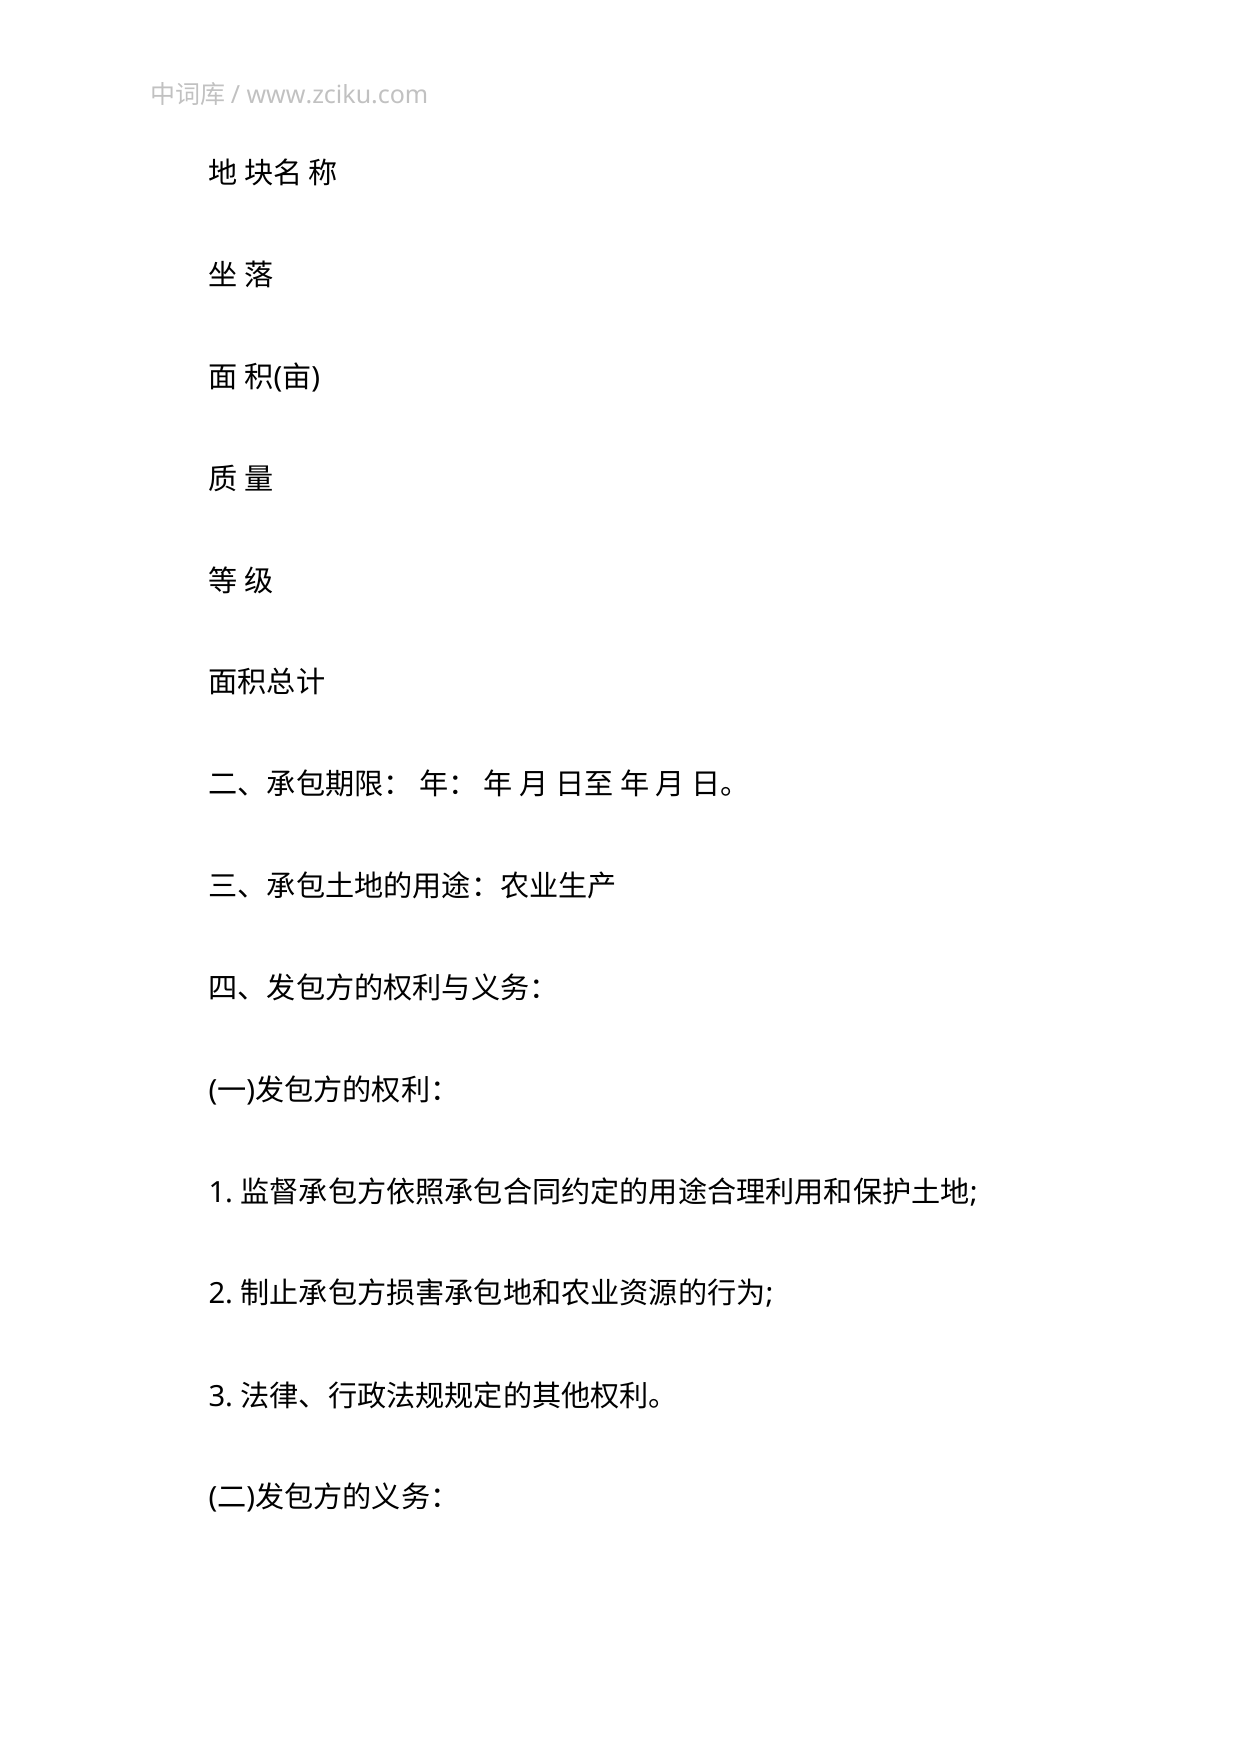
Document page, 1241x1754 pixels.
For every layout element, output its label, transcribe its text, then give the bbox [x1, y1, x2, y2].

text 质 量 [150, 456, 1090, 498]
text 面 积(亩) [150, 353, 1090, 396]
text 四、发包方的权利与义务： [150, 964, 1090, 1007]
text (一)发包方的权利： [150, 1066, 1090, 1108]
text 等 级 [150, 557, 1090, 599]
text 坐 落 [150, 252, 1090, 294]
text (二)发包方的义务： [150, 1474, 1090, 1516]
text 1. 监督承包方依照承包合同约定的用途合理利用和保护土地; [150, 1168, 1090, 1211]
text 二、承包期限： 年： 年 月 日至 年 月 日。 [150, 761, 1090, 803]
text 面积总计 [150, 659, 1090, 701]
text 三、承包土地的用途：农业生产 [150, 863, 1090, 905]
text 3. 法律、行政法规规定的其他权利。 [150, 1372, 1090, 1414]
text 地 块名 称 [150, 150, 1090, 192]
text 2. 制止承包方损害承包地和农业资源的行为; [150, 1270, 1090, 1312]
